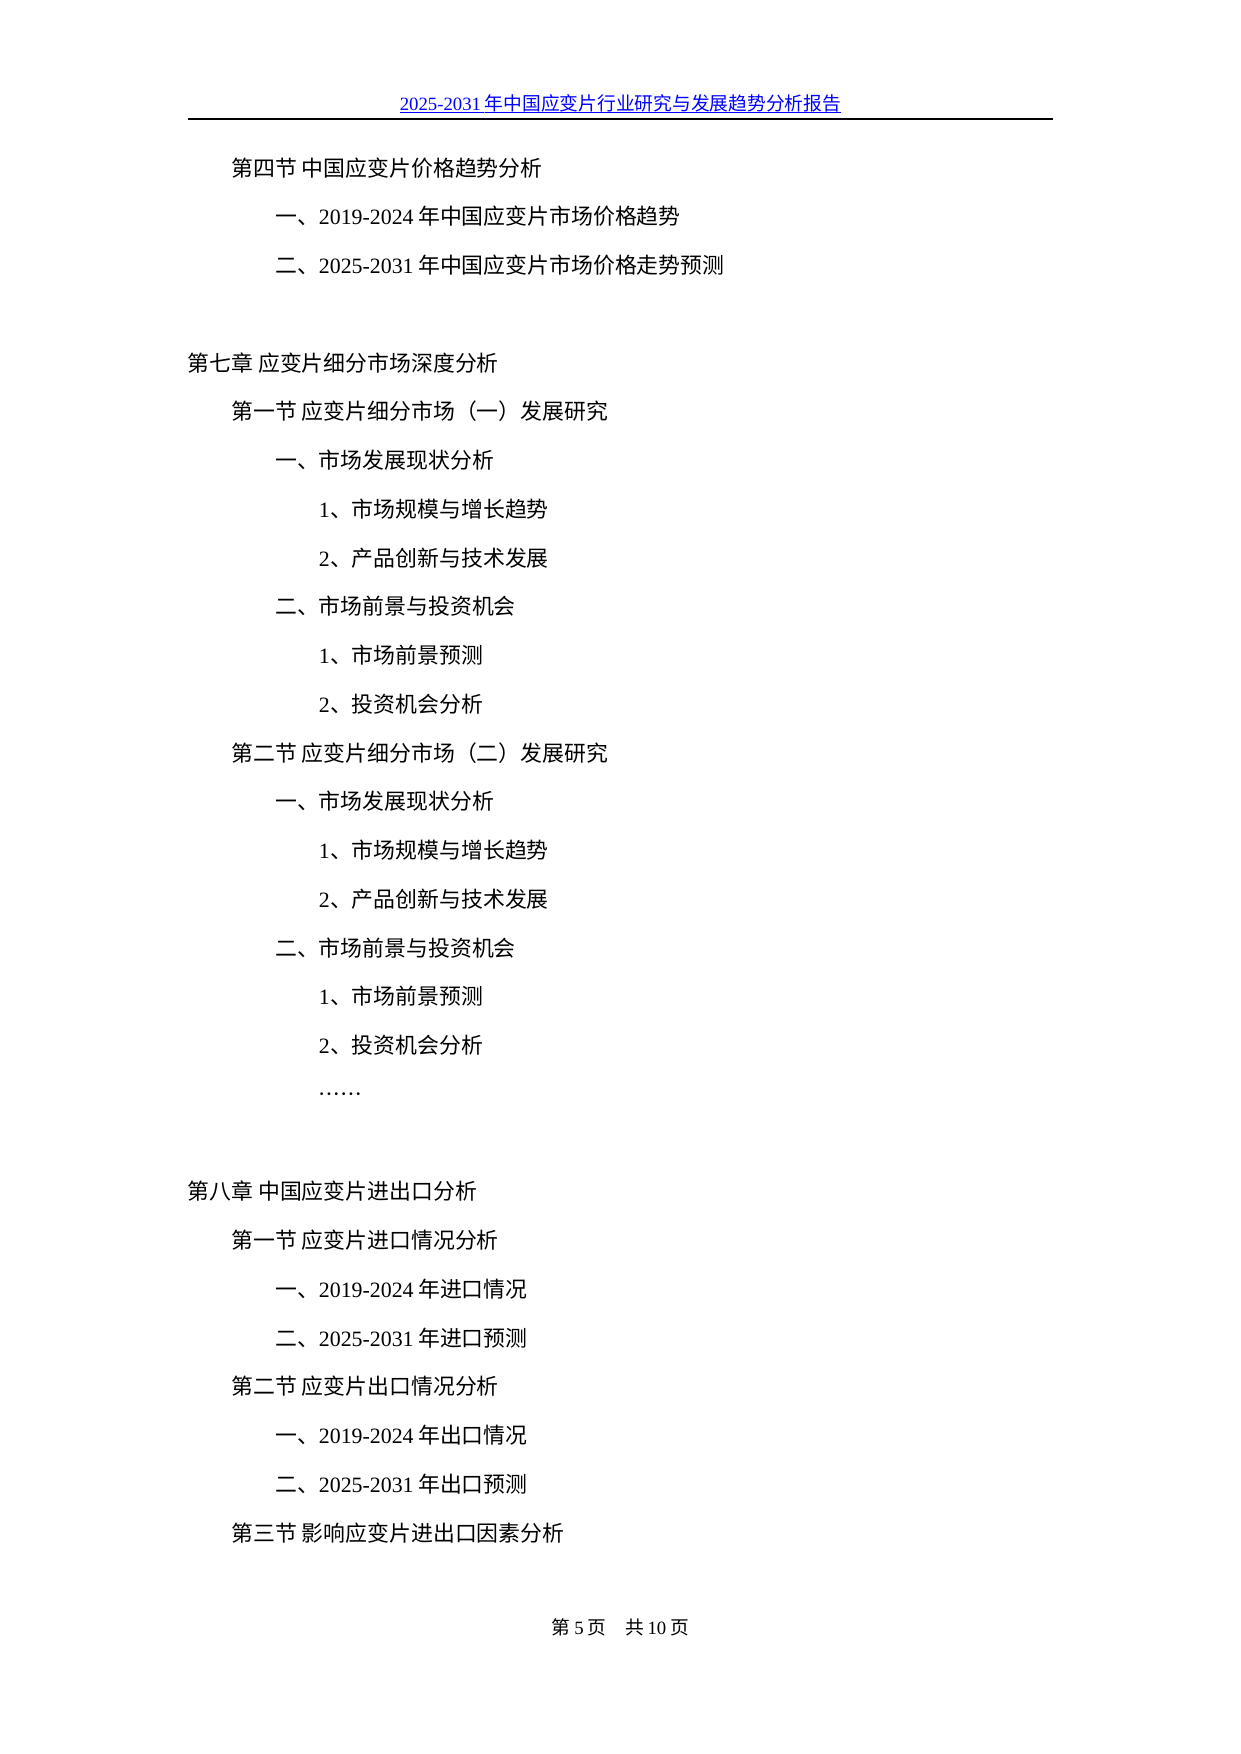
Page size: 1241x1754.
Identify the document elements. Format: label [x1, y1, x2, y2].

text [187, 150, 1053, 1548]
